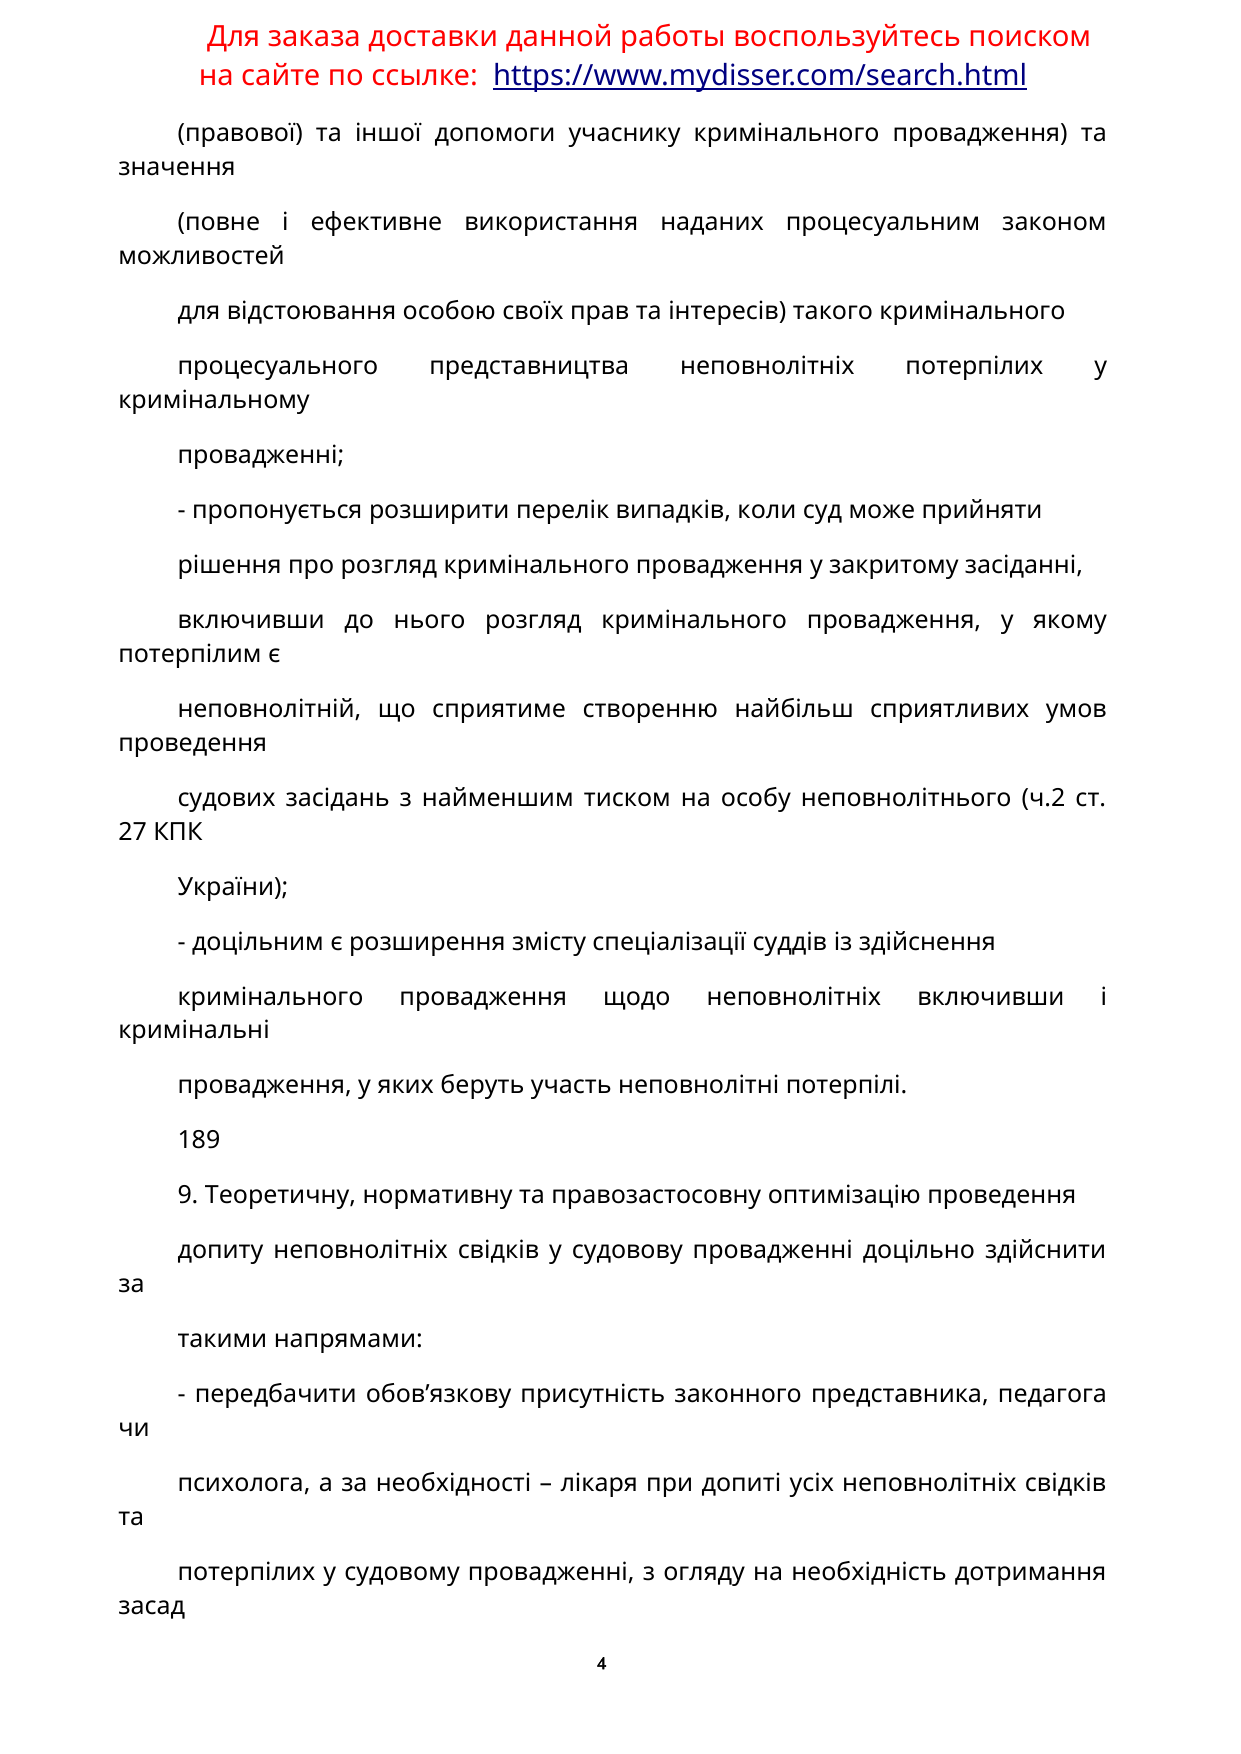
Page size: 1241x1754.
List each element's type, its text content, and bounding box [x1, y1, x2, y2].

text рішення про розгляд кримінального провадження у закритому засіданні, [118, 547, 1107, 581]
text провадження, у яких беруть участь неповнолітні потерпілі. [118, 1067, 1107, 1101]
text - передбачити обов’язкову присутність законного представника, педагога чи [118, 1376, 1107, 1444]
text 9. Теоретичну, нормативну та правозастосовну оптимізацію проведення [118, 1177, 1107, 1211]
text провадженні; [118, 437, 1107, 471]
text психолога, а за необхідності – лікаря при допиті усіх неповнолітніх свідків та [118, 1464, 1107, 1533]
text судових засідань з найменшим тиском на особу неповнолітнього (ч.2 ст. 27 КПК [118, 779, 1107, 847]
text (повне і ефективне використання наданих процесуальним законом можливостей [118, 204, 1107, 272]
text для відстоювання особою своїх прав та інтересів) такого кримінального [118, 293, 1107, 327]
text потерпілих у судовому провадженні, з огляду на необхідність дотримання засад [118, 1553, 1107, 1622]
text 189 [118, 1122, 1107, 1156]
text включивши до нього розгляд кримінального провадження, у якому потерпілим є [118, 601, 1107, 669]
text такими напрямами: [118, 1321, 1107, 1355]
text - пропонується розширити перелік випадків, коли суд може прийняти [118, 492, 1107, 526]
text процесуального представництва неповнолітніх потерпілих у кримінальному [118, 348, 1107, 416]
text кримінального провадження щодо неповнолітніх включивши і кримінальні [118, 978, 1107, 1046]
text України); [118, 868, 1107, 902]
text - доцільним є розширення змісту спеціалізації суддів із здійснення [118, 923, 1107, 957]
text допиту неповнолітніх свідків у судовову провадженні доцільно здійснити за [118, 1232, 1107, 1300]
text неповнолітній, що сприятиме створенню найбільш сприятливих умов проведення [118, 690, 1107, 758]
text (правової) та іншої допомоги учаснику кримінального провадження) та значення [118, 115, 1107, 183]
